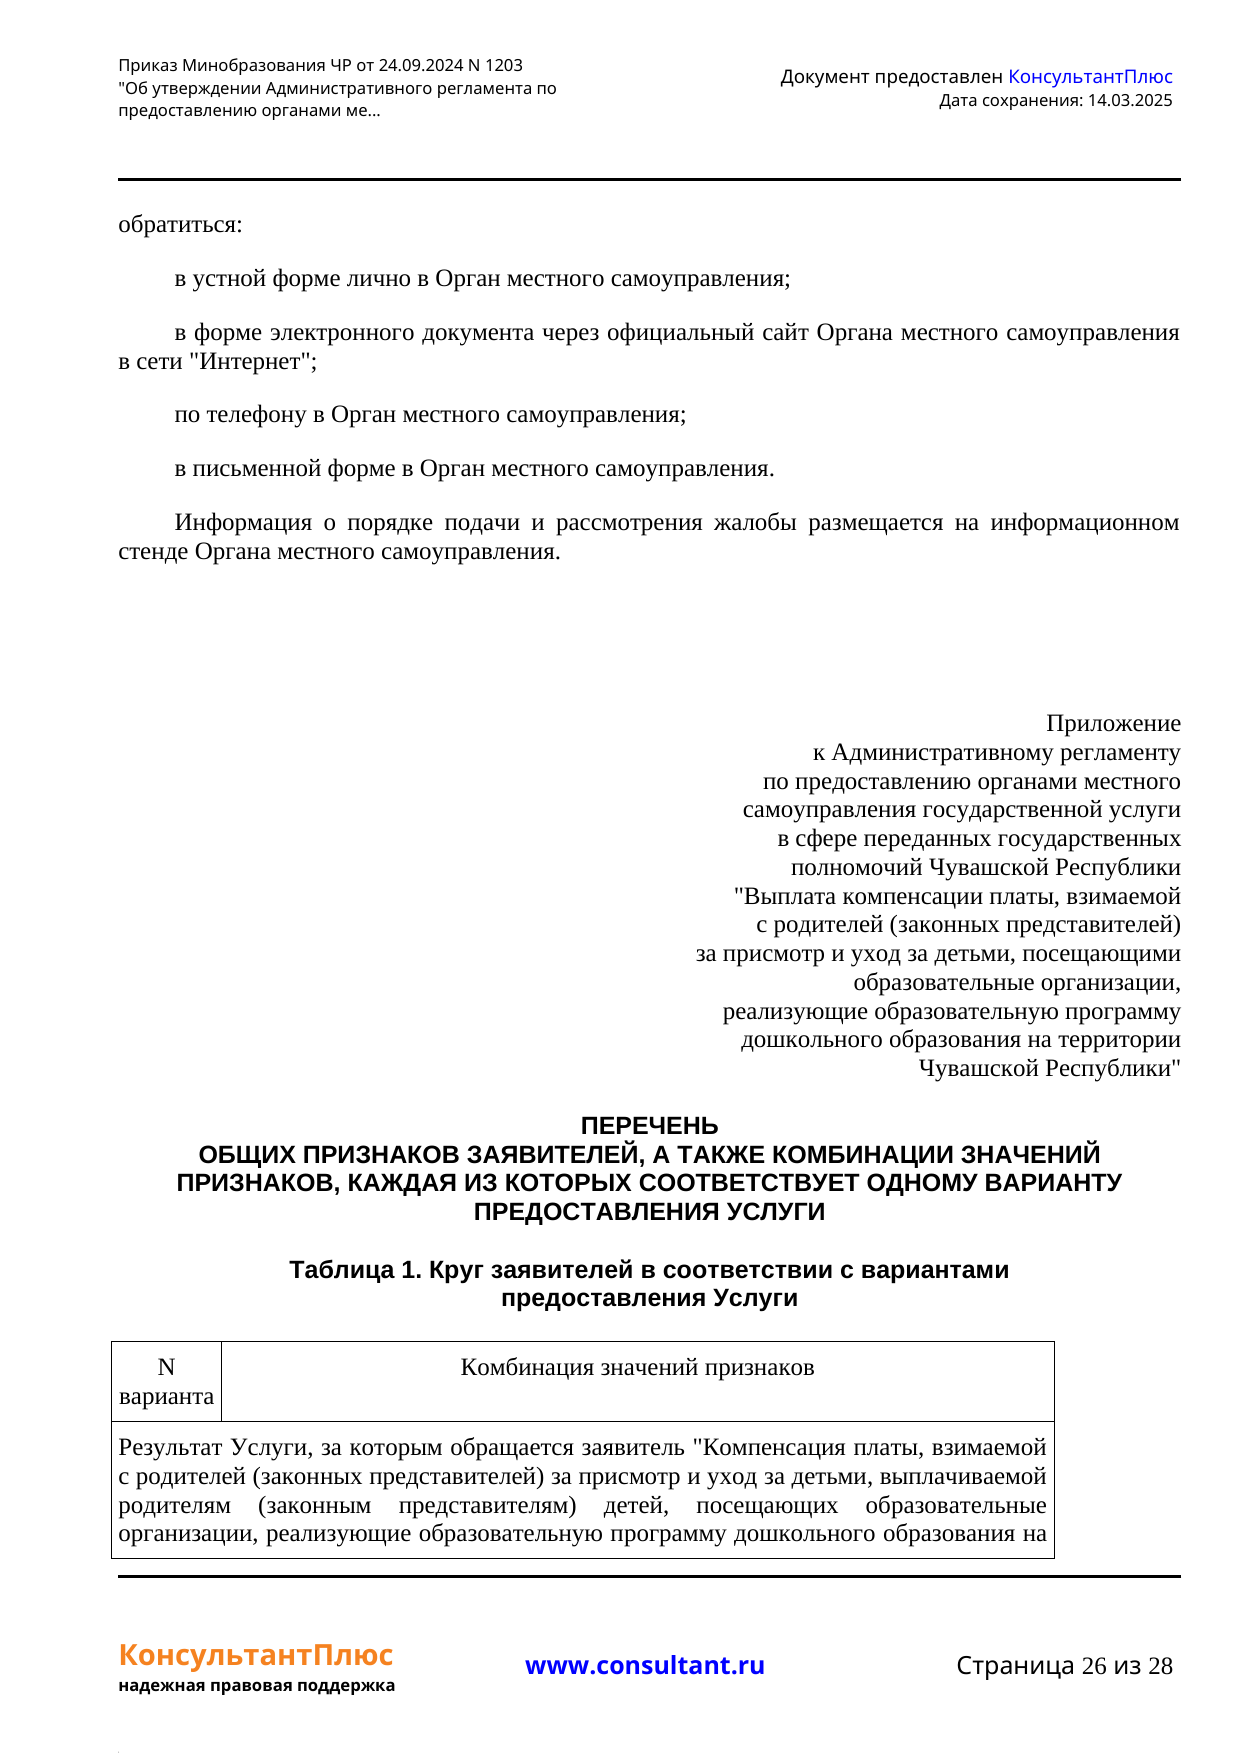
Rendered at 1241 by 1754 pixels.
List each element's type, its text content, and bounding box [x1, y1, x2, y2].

text в форме электронного документа через официальный сайт Органа местного самоуправления в сети "Интернет"; [118, 317, 1181, 374]
text в письменной форме в Орган местного самоуправления. [118, 453, 1181, 482]
text образовательные организации, [118, 967, 1181, 996]
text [118, 209, 1181, 238]
text "Выплата компенсации платы, взимаемой [118, 881, 1181, 909]
text дошкольного образования на территории [118, 1024, 1181, 1053]
text Чувашской Республики" [118, 1053, 1181, 1082]
title ПРЕДОСТАВЛЕНИЯ УСЛУГИ [118, 1197, 1181, 1226]
text полномочий Чувашской Республики [118, 852, 1181, 881]
text за присмотр и уход за детьми, посещающими [118, 938, 1181, 967]
text по предоставлению органами местного [118, 766, 1181, 794]
title Таблица 1. Круг заявителей в соответствии с вариантами [118, 1254, 1181, 1283]
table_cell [112, 1422, 1054, 1558]
text Приложение [118, 708, 1181, 737]
text к Административному регламенту [118, 737, 1181, 766]
title предоставления Услуги [118, 1283, 1181, 1312]
text Информация о порядке подачи и рассмотрения жалобы размещается на информационном стенде Органа местного самоуправления. [118, 507, 1181, 564]
title ПЕРЕЧЕНЬ [118, 1111, 1181, 1139]
text по телефону в Орган местного самоуправления; [118, 399, 1181, 428]
text самоуправления государственной услуги [118, 794, 1181, 823]
title ПРИЗНАКОВ, КАЖДАЯ ИЗ КОТОРЫХ СООТВЕТСТВУЕТ ОДНОМУ ВАРИАНТУ [118, 1168, 1181, 1197]
text в устной форме лично в Орган местного самоуправления; [118, 263, 1181, 292]
table_header Комбинация значений признаков [222, 1342, 1054, 1421]
text реализующие образовательную программу [118, 996, 1181, 1024]
text с родителей (законных представителей) [118, 909, 1181, 938]
table_header N варианта [112, 1342, 221, 1421]
text в сфере переданных государственных [118, 823, 1181, 852]
title ОБЩИХ ПРИЗНАКОВ ЗАЯВИТЕЛЕЙ, А ТАКЖЕ КОМБИНАЦИИ ЗНАЧЕНИЙ [118, 1139, 1181, 1168]
